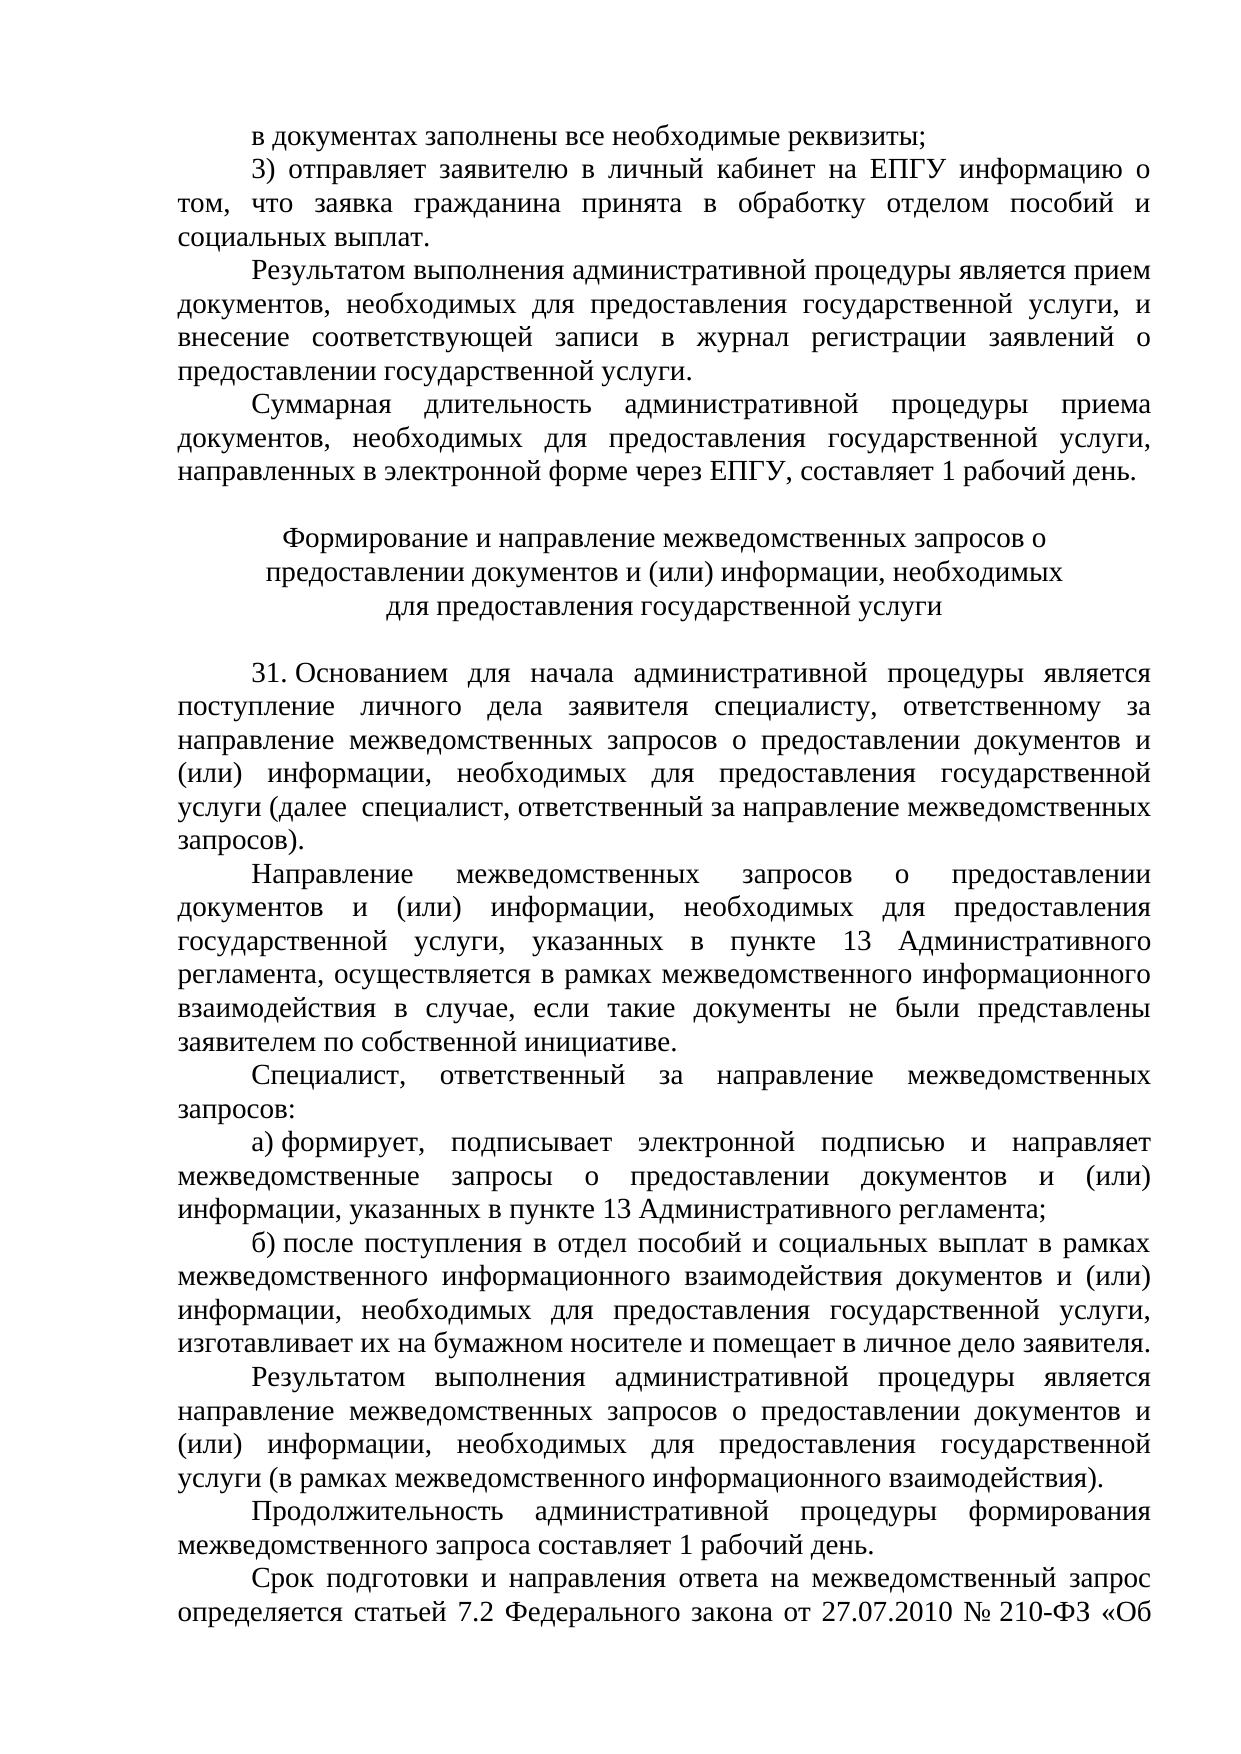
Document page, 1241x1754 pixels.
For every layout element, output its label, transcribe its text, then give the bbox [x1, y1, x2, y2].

text Формирование и направление межведомственных запросов о [177, 521, 1152, 554]
text предоставлении документов и (или) информации, необходимых [177, 554, 1152, 588]
text Направление межведомственных запросов о предоставлении документов и (или) информации, необходимых для предоставления государственной услуги, указанных в пункте 13 Административного регламента, осуществляется в рамках межведомственного информационного взаимодействия в случае, если такие документы не были представлены заявителем по собственной инициативе. [177, 856, 1152, 1057]
text Результатом выполнения административной процедуры является прием документов, необходимых для предоставления государственной услуги, и внесение соответствующей записи в журнал регистрации заявлений о предоставлении государственной услуги. [177, 252, 1152, 386]
text 31. Основанием для начала административной процедуры является поступление личного дела заявителя специалисту, ответственному за направление межведомственных запросов о предоставлении документов и (или) информации, необходимых для предоставления государственной услуги (далее специалист, ответственный за направление межведомственных запросов). [177, 655, 1152, 856]
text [177, 1560, 1152, 1627]
text Результатом выполнения административной процедуры является направление межведомственных запросов о предоставлении документов и (или) информации, необходимых для предоставления государственной услуги (в рамках межведомственного информационного взаимодействия). [177, 1359, 1152, 1493]
text а) формирует, подписывает электронной подписью и направляет межведомственные запросы о предоставлении документов и (или) информации, указанных в пункте 13 Административного регламента; [177, 1124, 1152, 1225]
text б) после поступления в отдел пособий и социальных выплат в рамках межведомственного информационного взаимодействия документов и (или) информации, необходимых для предоставления государственной услуги, изготавливает их на бумажном носителе и помещает в личное дело заявителя. [177, 1225, 1152, 1359]
text 3) отправляет заявителю в личный кабинет на ЕПГУ информацию о том, что заявка гражданина принята в обработку отделом пособий и социальных выплат. [177, 152, 1152, 252]
text Специалист, ответственный за направление межведомственных запросов: [177, 1057, 1152, 1124]
text Суммарная длительность административной процедуры приема документов, необходимых для предоставления государственной услуги, направленных в электронной форме через ЕПГУ, составляет 1 рабочий день. [177, 386, 1152, 487]
text для предоставления государственной услуги [177, 588, 1152, 621]
text в документах заполнены все необходимые реквизиты; [177, 118, 1152, 152]
text Продолжительность административной процедуры формирования межведомственного запроса составляет 1 рабочий день. [177, 1493, 1152, 1560]
